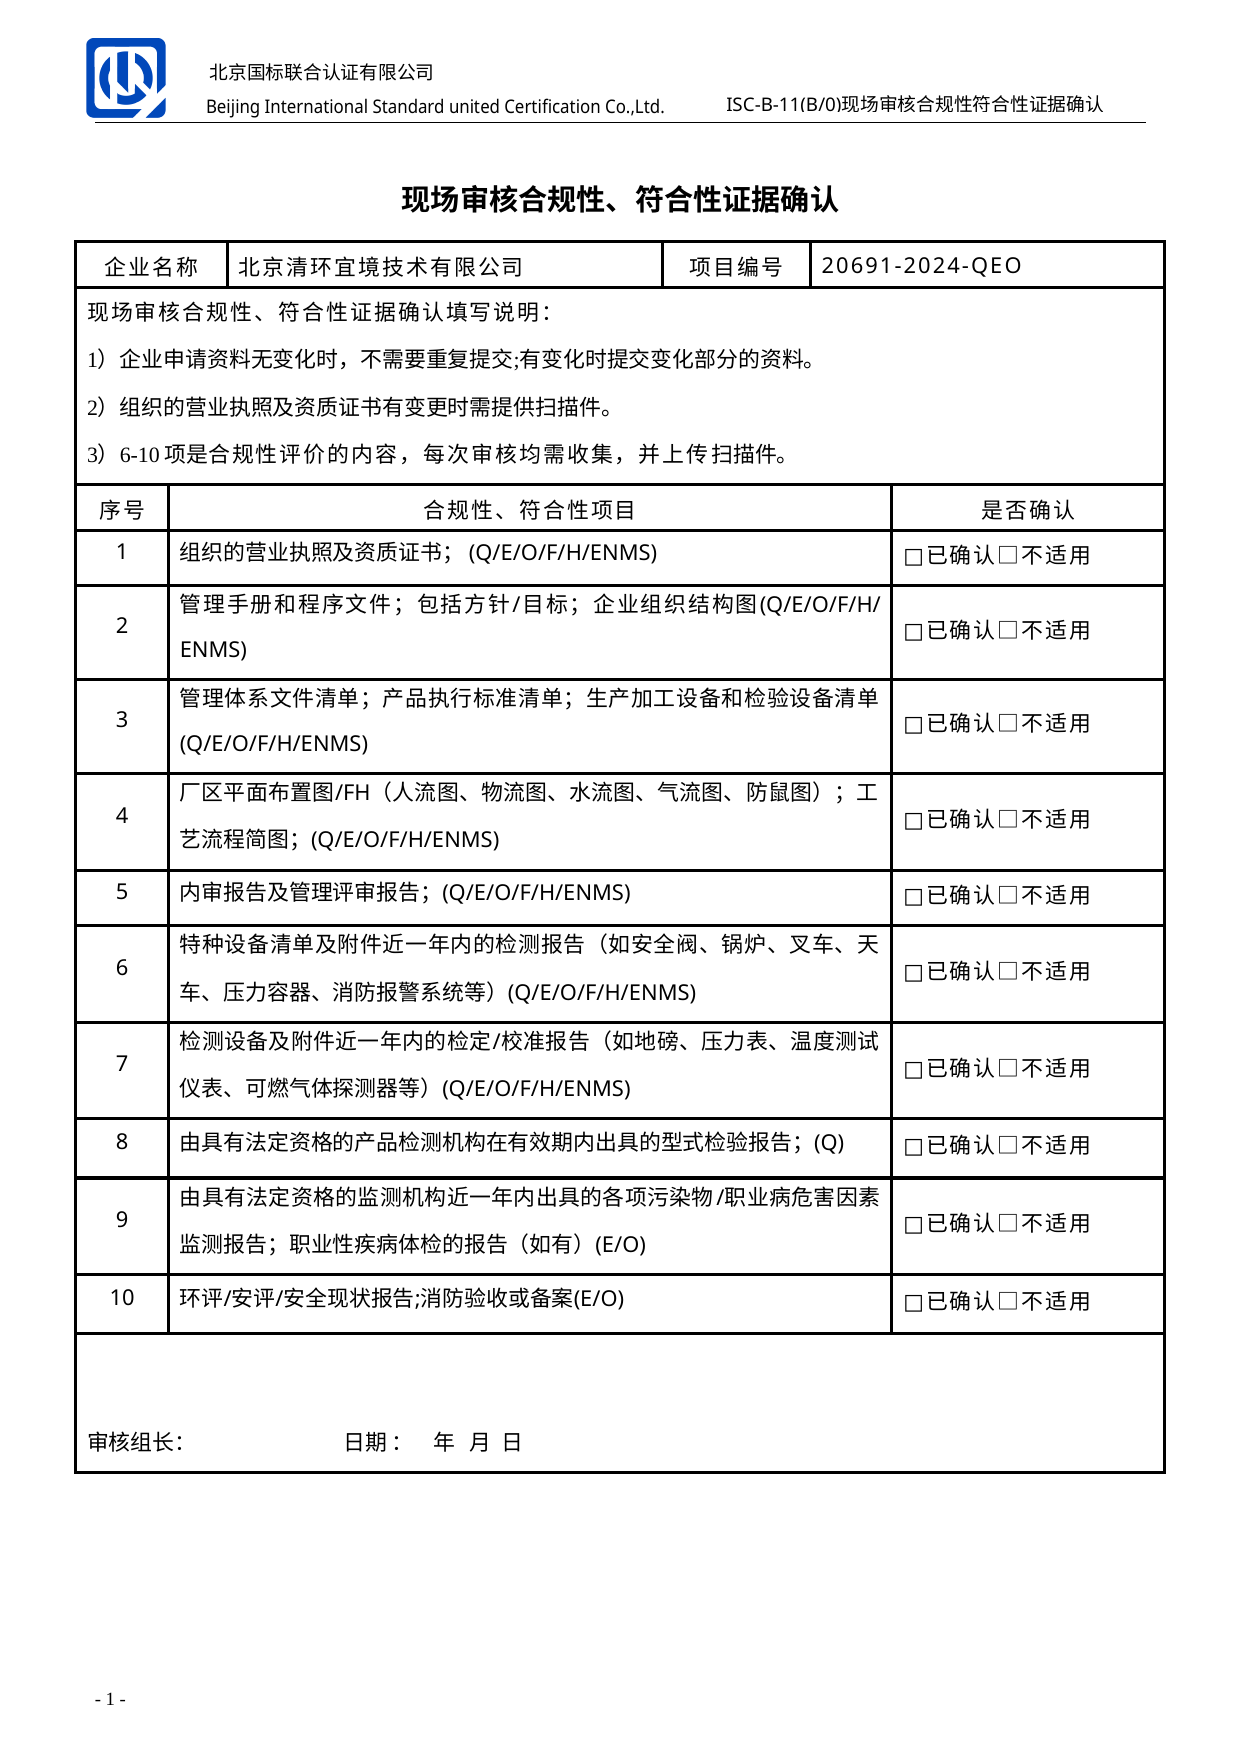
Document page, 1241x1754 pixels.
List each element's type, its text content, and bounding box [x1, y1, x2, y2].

table_cell □已确认□不适用 [893, 872, 1163, 924]
table_cell □已确认□不适用 [893, 1180, 1163, 1273]
table_cell 审核组长： 日期 ： 年 月 日 [77, 1335, 1163, 1471]
table_cell 特种设备清单及附件近一年内的检测报告（如安全阀、锅炉、叉车、天车、压力容器、消防报警系统等）(Q/E/O/F/H/ENMS) [170, 927, 890, 1021]
table_cell 2 [77, 587, 167, 678]
table_cell 1 [77, 532, 167, 584]
table_cell □已确认□不适用 [893, 532, 1163, 584]
table_cell □已确认□不适用 [893, 587, 1163, 678]
table_cell 由具有法定资格的产品检测机构在有效期内出具的型式检验报告；(Q) [170, 1120, 890, 1176]
table_cell 现场审核合规性、符合性证据确认填写说明： 1）企业申请资料无变化时，不需要重复提交;有变化时提交变化部分的资料。 2）组织的营业执照及资质证书有变更时需提供扫描件。 3）6-10项是合规性评价的内容，每次审核均需收集，并上传扫描件。 [77, 289, 1163, 483]
table_cell 序号 [77, 486, 167, 529]
table_cell 9 [77, 1180, 167, 1273]
table_cell 环评/安评/安全现状报告;消防验收或备案(E/O) [170, 1276, 890, 1332]
table_cell 7 [77, 1024, 167, 1117]
table_cell 是否确认 [893, 486, 1163, 529]
table_cell □已确认□不适用 [893, 1120, 1163, 1176]
table_header 北京清环宜境技术有限公司 [229, 243, 661, 286]
table_cell 厂区平面布置图/FH（人流图、物流图、水流图、气流图、防鼠图）；工艺流程简图；(Q/E/O/F/H/ENMS) [170, 775, 890, 868]
table_cell □已确认□不适用 [893, 775, 1163, 868]
table_cell 10 [77, 1276, 167, 1332]
table_cell □已确认□不适用 [893, 1276, 1163, 1332]
table_cell 3 [77, 681, 167, 772]
table_cell 管理手册和程序文件；包括方针/目标；企业组织结构图(Q/E/O/F/H/ENMS) [170, 587, 890, 678]
table_cell □已确认□不适用 [893, 1024, 1163, 1117]
table_header 20691-2024-QEO [812, 243, 1163, 286]
text 现场审核合规性、符合性证据确认 [94, 177, 1146, 219]
table_cell □已确认□不适用 [893, 927, 1163, 1021]
table_cell 管理体系文件清单；产品执行标准清单；生产加工设备和检验设备清单(Q/E/O/F/H/ENMS) [170, 681, 890, 772]
table_cell 组织的营业执照及资质证书； (Q/E/O/F/H/ENMS) [170, 532, 890, 584]
table_cell 检测设备及附件近一年内的检定/校准报告（如地磅、压力表、温度测试仪表、可燃气体探测器等）(Q/E/O/F/H/ENMS) [170, 1024, 890, 1117]
picture [86, 38, 166, 118]
table_cell 合规性、符合性项目 [170, 486, 890, 529]
table_header 项目编号 [664, 243, 809, 286]
table_cell □已确认□不适用 [893, 681, 1163, 772]
table_cell 4 [77, 775, 167, 868]
table_cell 5 [77, 872, 167, 924]
table_header 企业名称 [77, 243, 226, 286]
table_cell 内审报告及管理评审报告；(Q/E/O/F/H/ENMS) [170, 872, 890, 924]
table_cell 6 [77, 927, 167, 1021]
table_cell 8 [77, 1120, 167, 1176]
table_cell 由具有法定资格的监测机构近一年内出具的各项污染物/职业病危害因素监测报告；职业性疾病体检的报告（如有）(E/O) [170, 1180, 890, 1273]
